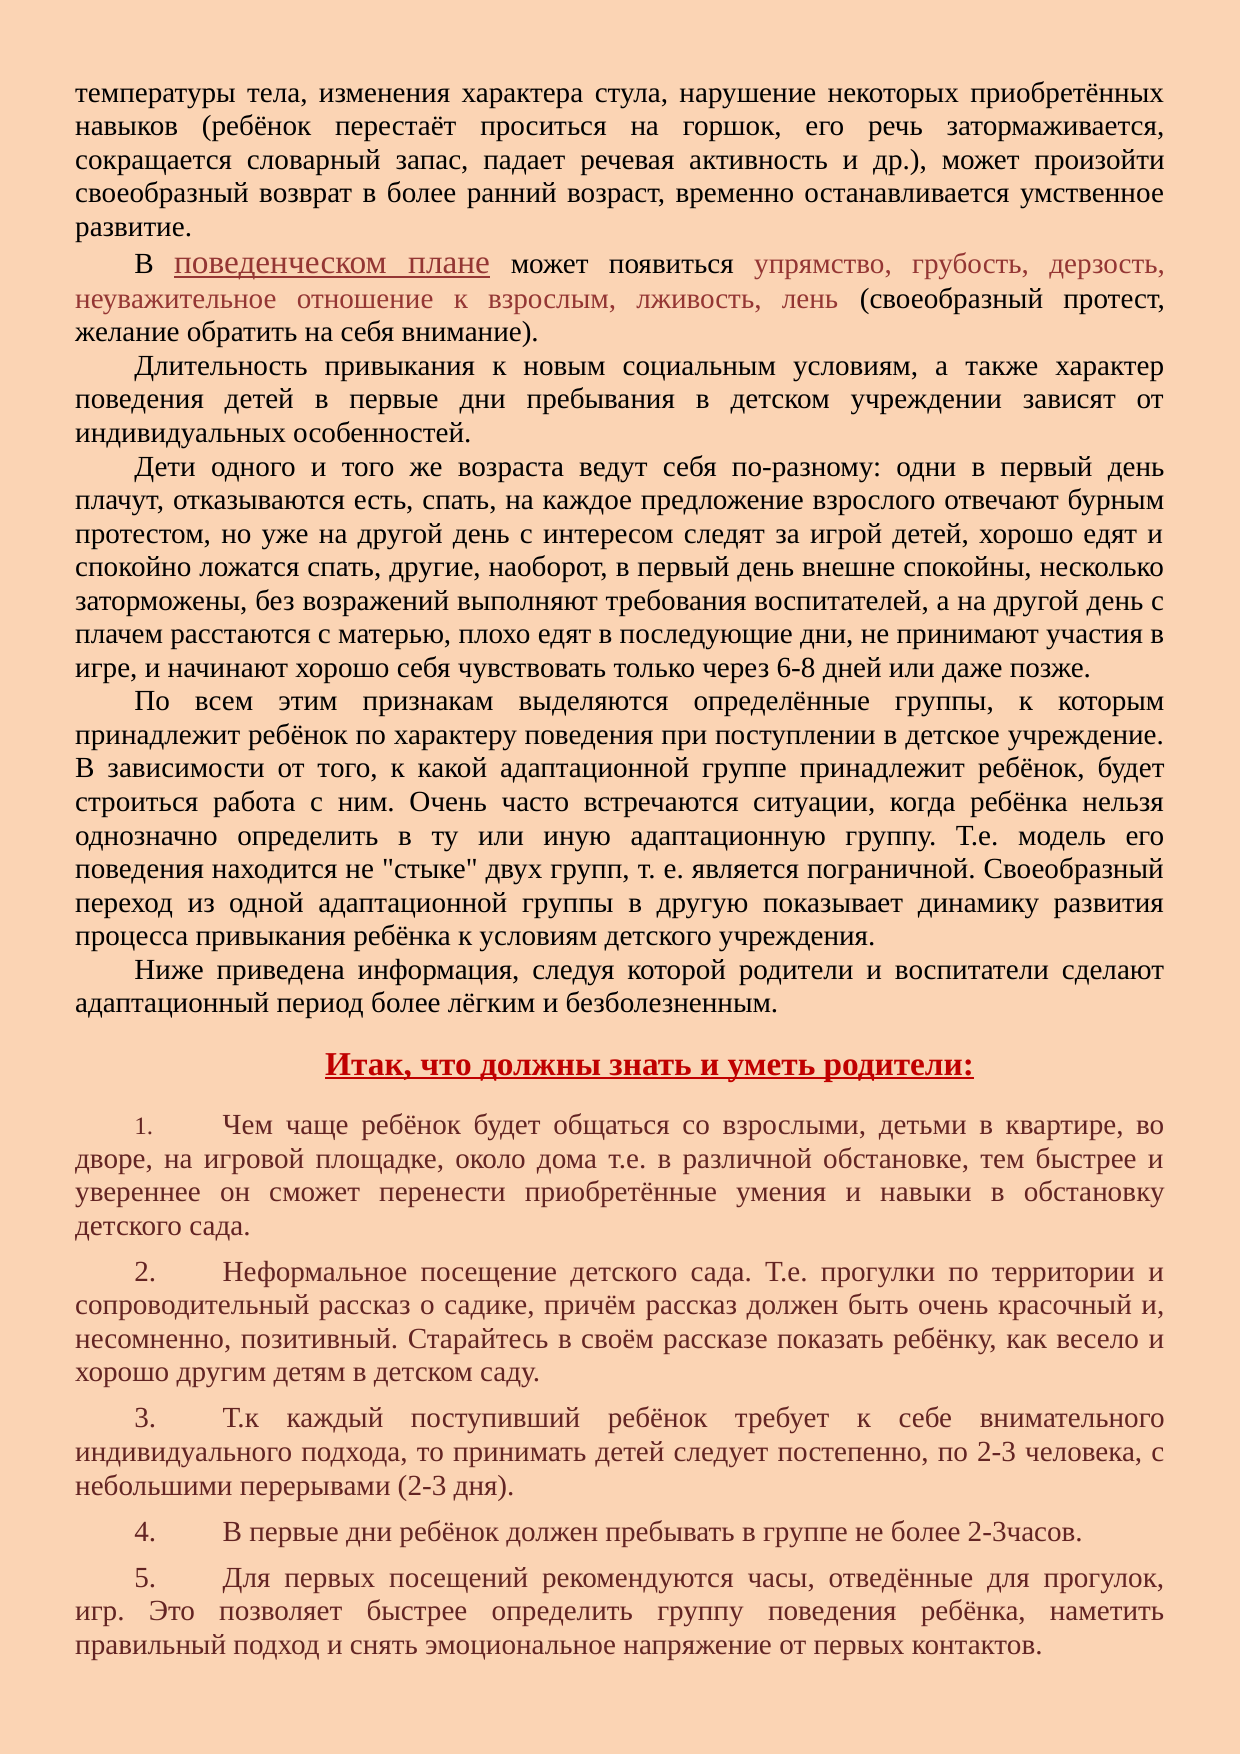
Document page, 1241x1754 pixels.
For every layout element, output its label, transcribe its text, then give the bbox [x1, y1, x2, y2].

text Ниже приведена информация, следуя которой родители и воспитатели сделают адаптационный период более лёгким и безболезненным. [75, 952, 1165, 1019]
list Для первых посещений рекомендуются часы, отведённые для прогулок, игр. Это позволяет быстрее определить группу поведения ребёнка, наметить правильный подход и снять эмоциональное напряжение от первых контактов. [75, 1560, 1165, 1660]
list Неформальное посещение детского сада. Т.е. прогулки по территории и сопроводительный рассказ о садике, причём рассказ должен быть очень красочный и, несомненно, позитивный. Старайтесь в своём рассказе показать ребёнку, как весело и хорошо другим детям в детском саду. [75, 1254, 1165, 1388]
text По всем этим признакам выделяются определённые группы, к которым принадлежит ребёнок по характеру поведения при поступлении в детское учреждение. В зависимости от того, к какой адаптационной группе принадлежит ребёнок, будет строиться работа с ним. Очень часто встречаются ситуации, когда ребёнка нельзя однозначно определить в ту или иную адаптационную группу. Т.е. модель его поведения находится не "стыке" двух групп, т. е. является пограничной. Своеобразный переход из одной адаптационной группы в другую показывает динамику развития процесса привыкания ребёнка к условиям детского учреждения. [75, 683, 1165, 952]
text Итак, что должны знать и уметь родители: [75, 1044, 1165, 1082]
list Т.к каждый поступивший ребёнок требует к себе внимательного индивидуального подхода, то принимать детей следует постепенно, по 2-3 человека, с небольшими перерывами (2-3 дня). [75, 1401, 1165, 1501]
text В поведенческом плане может появиться упрямство, грубость, дерзость, неуважительное отношение к взрослым, лживость, лень (своеобразный протест, желание обратить на себя внимание). [75, 243, 1165, 348]
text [75, 75, 1165, 243]
list Чем чаще ребёнок будет общаться со взрослыми, детьми в квартире, во дворе, на игровой площадке, около дома т.е. в различной обстановке, тем быстрее и увереннее он сможет перенести приобретённые умения и навыки в обстановку детского сада. [75, 1107, 1165, 1241]
text Дети одного и того же возраста ведут себя по-разному: одни в первый день плачут, отказываются есть, спать, на каждое предложение взрослого отвечают бурным протестом, но уже на другой день с интересом следят за игрой детей, хорошо едят и спокойно ложатся спать, другие, наоборот, в первый день внешне спокойны, несколько заторможены, без возражений выполняют требования воспитателей, а на другой день с плачем расстаются с матерью, плохо едят в последующие дни, не принимают участия в игре, и начинают хорошо себя чувствовать только через 6-8 дней или даже позже. [75, 449, 1165, 683]
text Длительность привыкания к новым социальным условиям, а также характер поведения детей в первые дни пребывания в детском учреждении зависят от индивидуальных особенностей. [75, 348, 1165, 449]
list В первые дни ребёнок должен пребывать в группе не более 2-3часов. [75, 1514, 1165, 1547]
